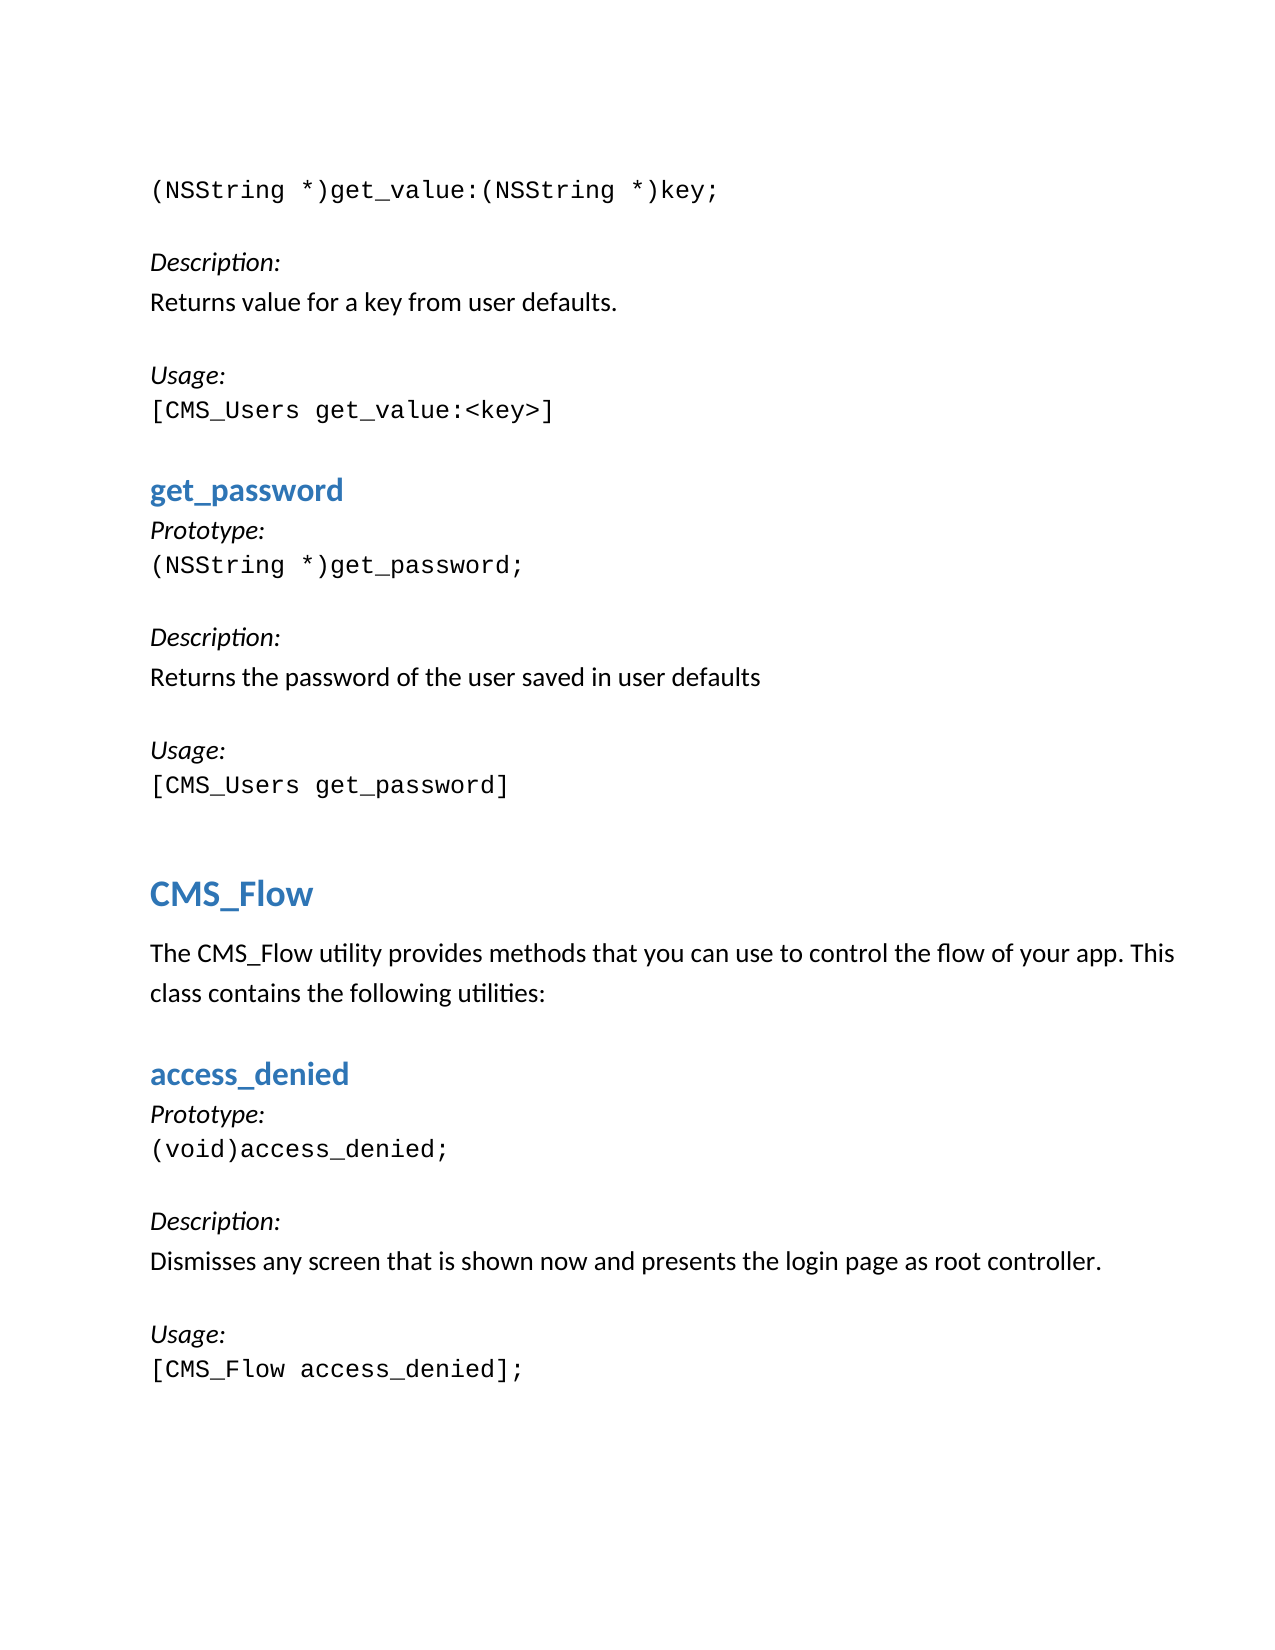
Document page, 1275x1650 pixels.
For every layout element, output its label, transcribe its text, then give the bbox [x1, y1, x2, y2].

subtitle access_denied [150, 1053, 1125, 1094]
text Description: [150, 621, 1189, 653]
text (NSString *)get_value:(NSString *)key; [150, 178, 1189, 206]
text Returns the password of the user saved in user defaults [150, 660, 1189, 693]
text Prototype: [150, 1097, 1189, 1130]
text Description: [150, 1204, 1189, 1237]
text Dismisses any screen that is shown now and presents the login page as root controller. [150, 1244, 1189, 1277]
text Usage: [150, 733, 1189, 766]
text Usage: [150, 1317, 1189, 1350]
text (NSString *)get_password; [150, 553, 1189, 581]
text Returns value for a key from user defaults. [150, 285, 1189, 318]
text Prototype: [150, 513, 1189, 546]
text Description: [150, 246, 1189, 278]
text [CMS_Users get_value:<key>] [150, 398, 1189, 426]
text [CMS_Users get_password] [150, 773, 1189, 801]
text (void)access_denied; [150, 1137, 1189, 1165]
text The CMS_Flow utility provides methods that you can use to control the flow of your app. This class contains the following utilities: [150, 936, 1189, 1009]
text [CMS_Flow access_denied]; [150, 1357, 1189, 1385]
subtitle CMS_Flow [150, 870, 1125, 916]
subtitle get_password [150, 469, 1125, 510]
text Usage: [150, 358, 1189, 391]
